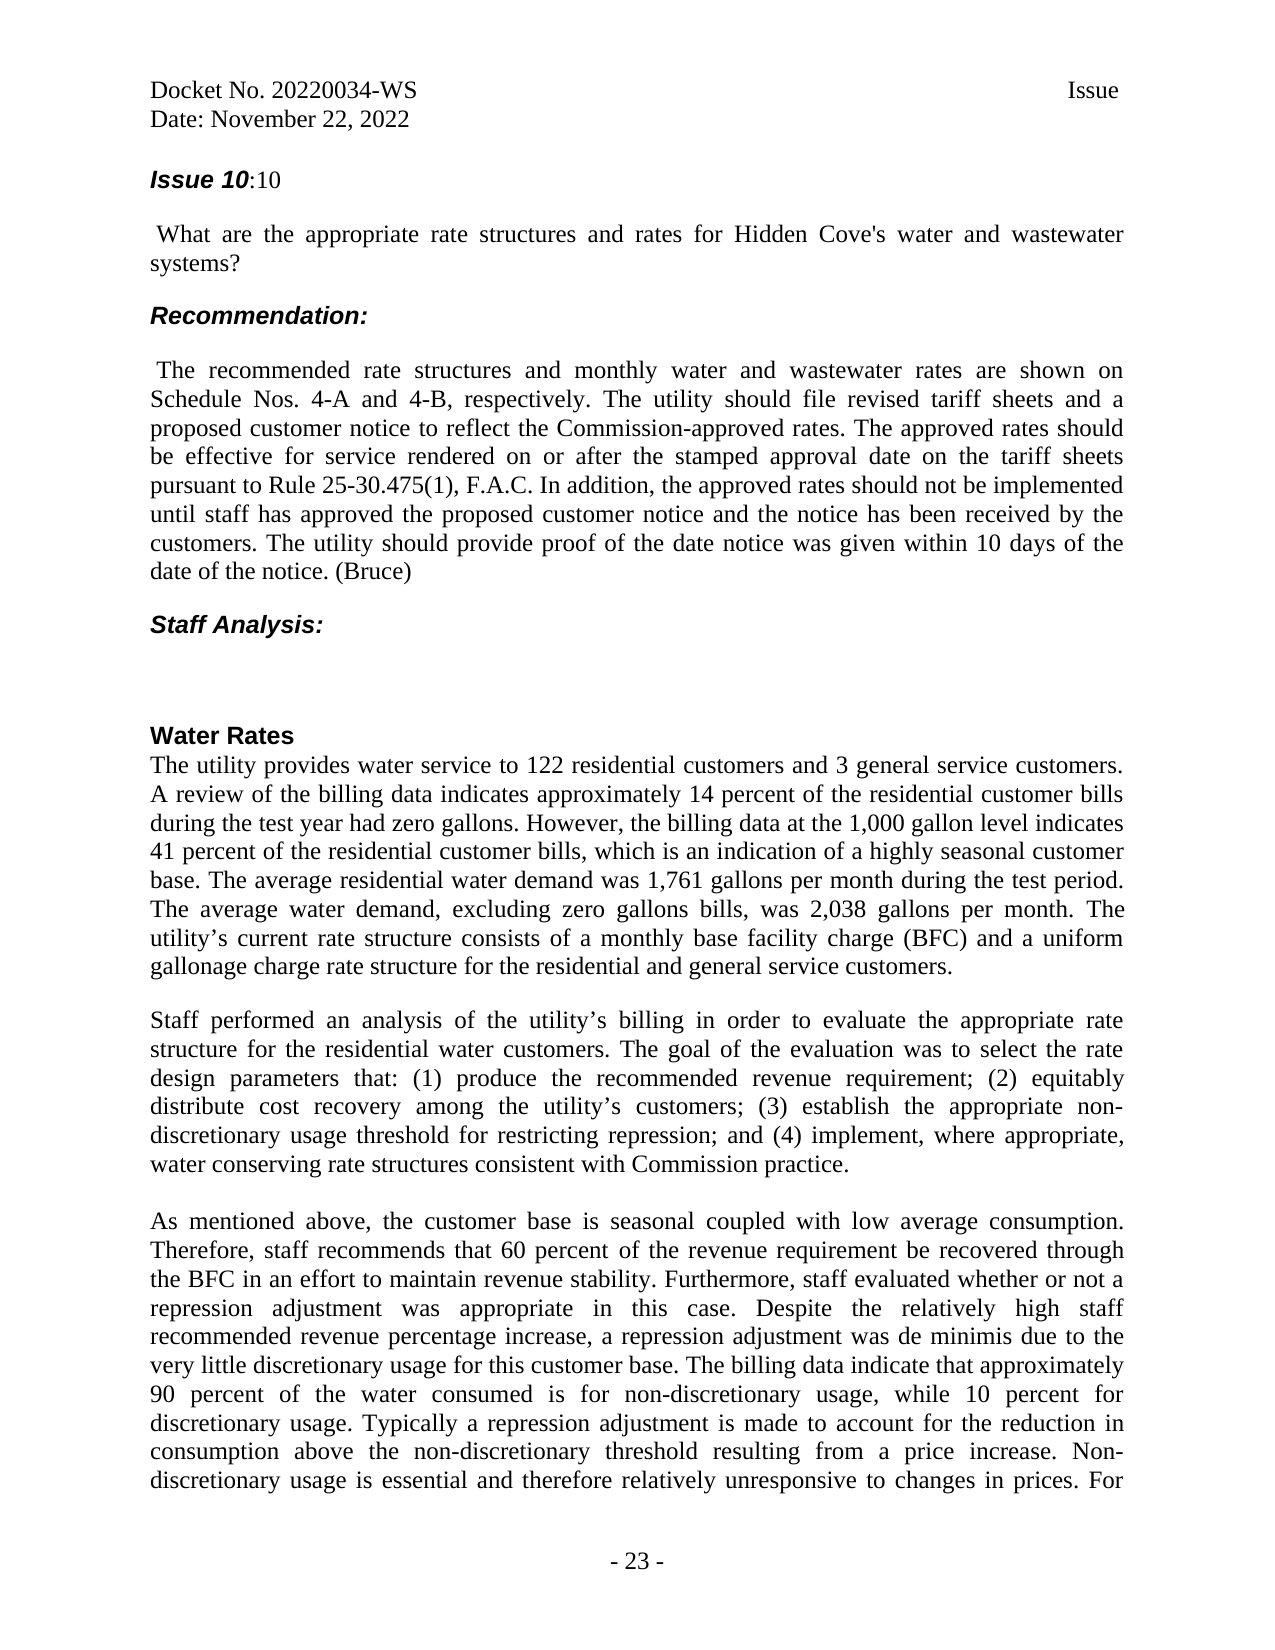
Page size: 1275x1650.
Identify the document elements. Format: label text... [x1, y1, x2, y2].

text The recommended rate structures and monthly water and wastewater rates are shown on Schedule Nos. 4-A and 4-B, respectively. The utility should file revised tariff sheets and a proposed customer notice to reflect the Commission-approved rates. The approved rates should be effective for service rendered on or after the stamped approval date on the tariff sheets pursuant to Rule 25-30.475(1), F.A.C. In addition, the approved rates should not be implemented until staff has approved the proposed customer notice and the notice has been received by the customers. The utility should provide proof of the date notice was given within 10 days of the date of the notice. (Bruce) [150, 355, 1125, 585]
text What are the appropriate rate structures and rates for Hidden Cove's water and wastewater systems? [150, 219, 1125, 276]
text Water Rates [150, 721, 1125, 750]
text Issue 10: [150, 165, 1125, 194]
text Staff performed an analysis of the utility’s billing in order to evaluate the appropriate rate structure for the residential water customers. The goal of the evaluation was to select the rate design parameters that: (1) produce the recommended revenue requirement; (2) equitably distribute cost recovery among the utility’s customers; (3) establish the appropriate non-discretionary usage threshold for restricting repression; and (4) implement, where appropriate, water conserving rate structures consistent with Commission practice. [150, 1005, 1125, 1178]
subtitle Staff Analysis: [150, 610, 1125, 639]
text The utility provides water service to 122 residential customers and 3 general service customers. A review of the billing data indicates approximately 14 percent of the residential customer bills during the test year had zero gallons. However, the billing data at the 1,000 gallon level indicates 41 percent of the residential customer bills, which is an indication of a highly seasonal customer base. The average residential water demand was 1,761 gallons per month during the test period. The average water demand, excluding zero gallons bills, was 2,038 gallons per month. The utility’s current rate structure consists of a monthly base facility charge (BFC) and a uniform gallonage charge rate structure for the residential and general service customers. [150, 750, 1125, 980]
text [150, 1206, 1125, 1494]
subtitle Recommendation: [150, 301, 1125, 330]
